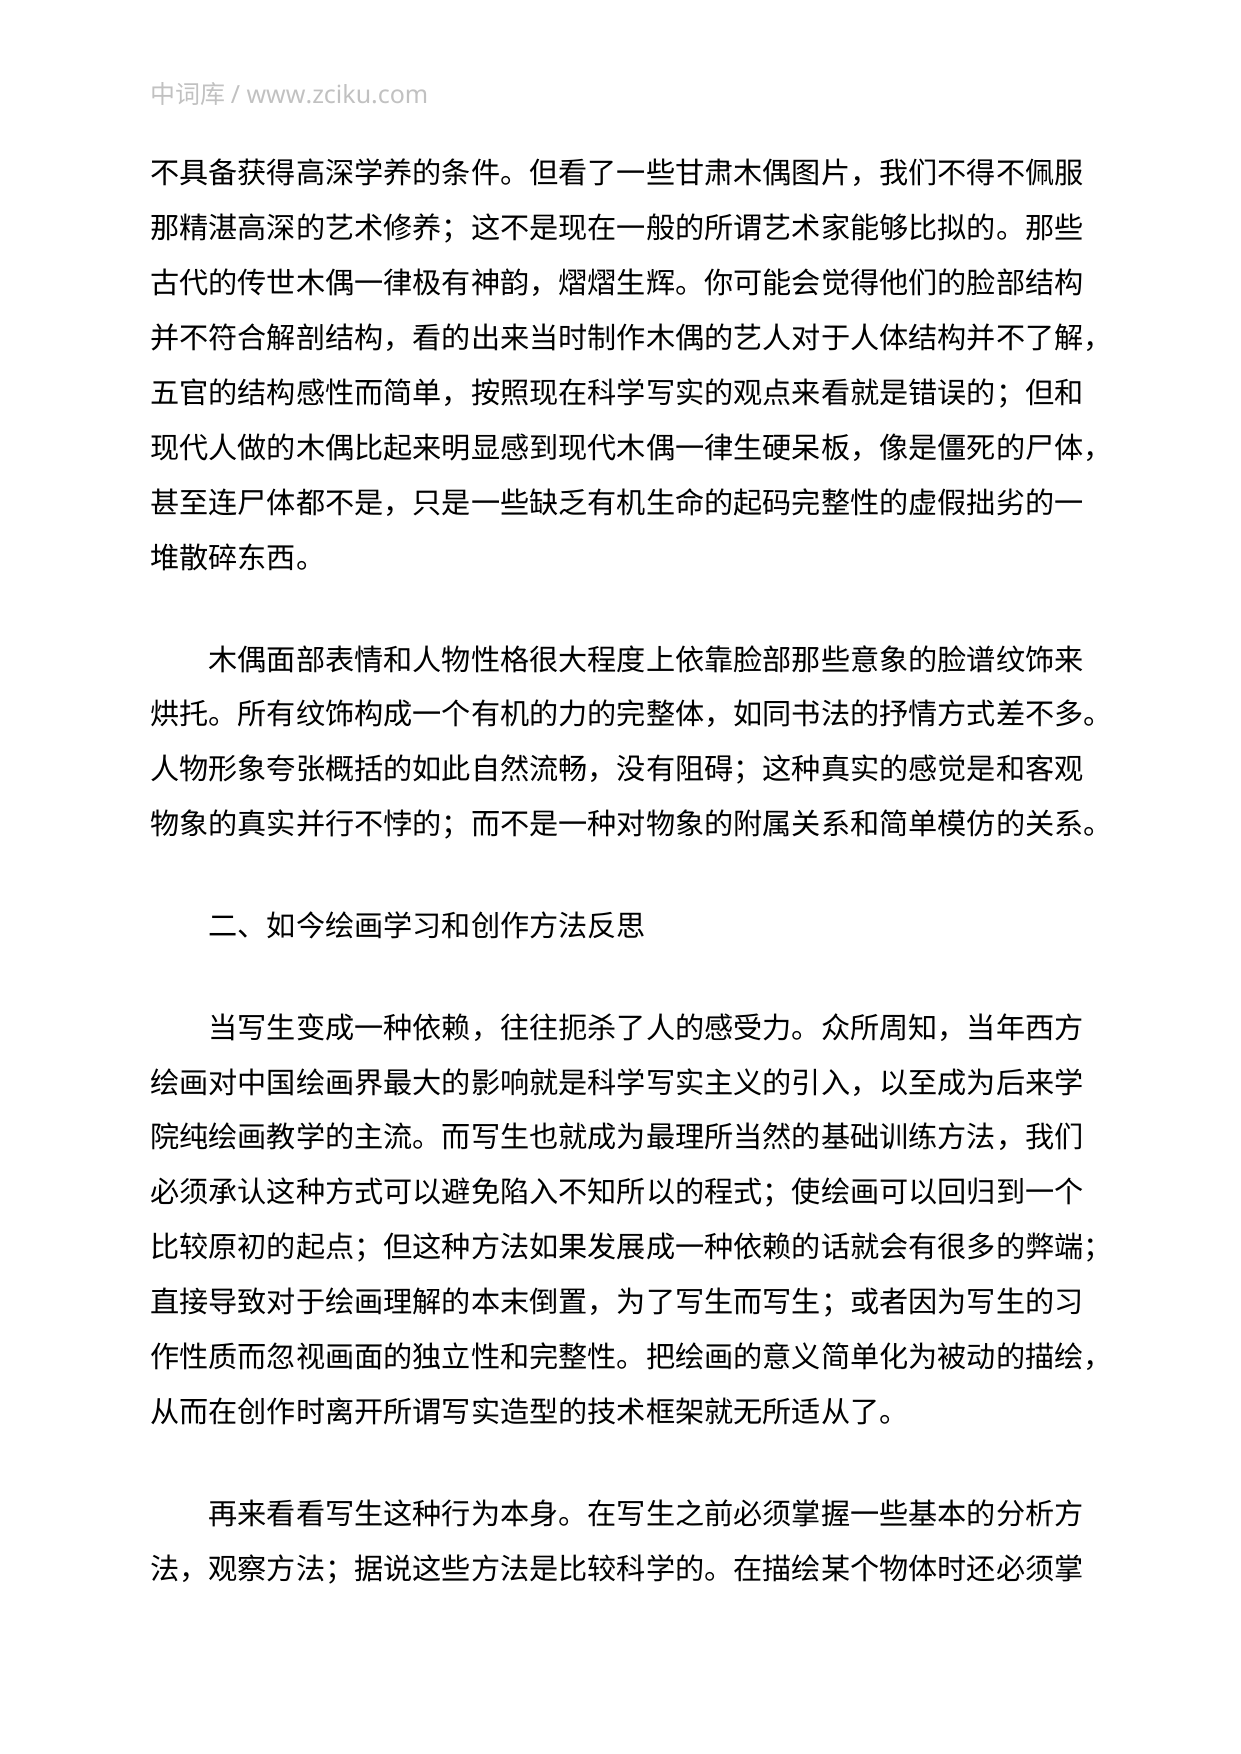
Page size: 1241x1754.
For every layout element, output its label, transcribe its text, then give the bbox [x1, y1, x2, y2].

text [150, 150, 1090, 577]
text 木偶面部表情和人物性格很大程度上依靠脸部那些意象的脸谱纹饰来烘托。所有纹饰构成一个有机的力的完整体，如同书法的抒情方式差不多。人物形象夸张概括的如此自然流畅，没有阻碍；这种真实的感觉是和客观物象的真实并行不悖的；而不是一种对物象的附属关系和简单模仿的关系。 [150, 636, 1090, 843]
text 二、如今绘画学习和创作方法反思 [150, 902, 1090, 945]
text 当写生变成一种依赖，往往扼杀了人的感受力。众所周知，当年西方绘画对中国绘画界最大的影响就是科学写实主义的引入，以至成为后来学院纯绘画教学的主流。而写生也就成为最理所当然的基础训练方法，我们必须承认这种方式可以避免陷入不知所以的程式；使绘画可以回归到一个比较原初的起点；但这种方法如果发展成一种依赖的话就会有很多的弊端；直接导致对于绘画理解的本末倒置，为了写生而写生；或者因为写生的习作性质而忽视画面的独立性和完整性。把绘画的意义简单化为被动的描绘，从而在创作时离开所谓写实造型的技术框架就无所适从了。 [150, 1004, 1090, 1431]
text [150, 1490, 1090, 1587]
